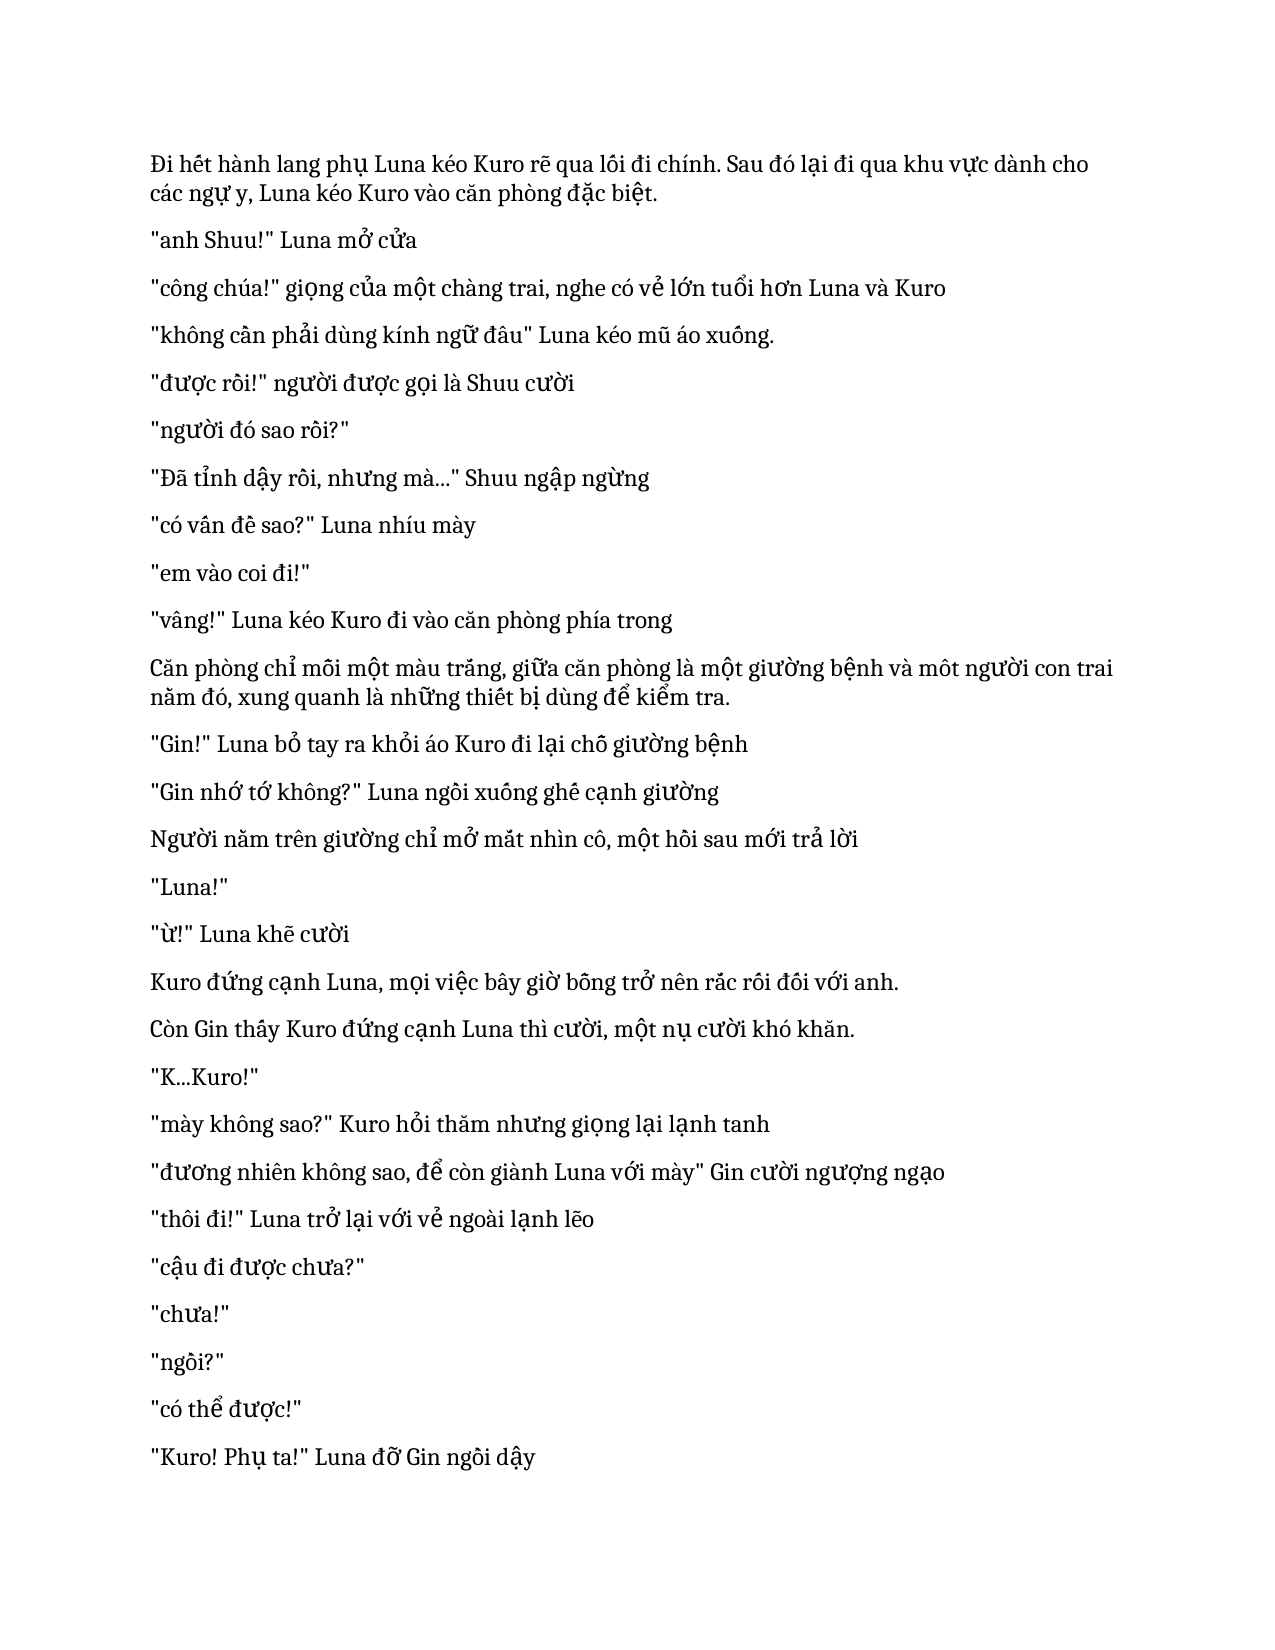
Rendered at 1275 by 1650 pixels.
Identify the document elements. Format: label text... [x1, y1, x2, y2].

text "chưa!" [150, 1300, 1125, 1329]
text "Gin!" Luna bỏ tay ra khỏi áo Kuro đi lại chỗ giường bệnh [150, 730, 1125, 759]
text "em vào coi đi!" [150, 559, 1125, 587]
text "Gin nhớ tớ không?" Luna ngồi xuống ghế cạnh giường [150, 777, 1125, 806]
text "Luna!" [150, 872, 1125, 901]
text "có vấn đề sao?" Luna nhíu mày [150, 511, 1125, 540]
text "đương nhiên không sao, để còn giành Luna với mày" Gin cười ngượng ngạo [150, 1157, 1125, 1186]
text "Kuro! Phụ ta!" Luna đỡ Gin ngồi dậy [150, 1442, 1125, 1471]
text "K...Kuro!" [150, 1062, 1125, 1091]
text "được rồi!" người được gọi là Shuu cười [150, 369, 1125, 397]
text "cậu đi được chưa?" [150, 1252, 1125, 1281]
text Người nằm trên giường chỉ mở mắt nhìn cô, một hồi sau mới trả lời [150, 825, 1125, 854]
text Còn Gin thấy Kuro đứng cạnh Luna thì cười, một nụ cười khó khăn. [150, 1015, 1125, 1044]
text "thôi đi!" Luna trở lại với vẻ ngoài lạnh lẽo [150, 1205, 1125, 1234]
text "vâng!" Luna kéo Kuro đi vào căn phòng phía trong [150, 606, 1125, 635]
text "mày không sao?" Kuro hỏi thăm nhưng giọng lại lạnh tanh [150, 1110, 1125, 1139]
text Kuro đứng cạnh Luna, mọi việc bây giờ bỗng trở nên rắc rối đối với anh. [150, 967, 1125, 996]
text "ngồi?" [150, 1347, 1125, 1376]
text Đi hết hành lang phụ Luna kéo Kuro rẽ qua lối đi chính. Sau đó lại đi qua khu vực dành cho các ngự y, Luna kéo Kuro vào căn phòng đặc biệt. [150, 150, 1125, 207]
text "không cần phải dùng kính ngữ đâu" Luna kéo mũ áo xuống. [150, 321, 1125, 350]
text "người đó sao rồi?" [150, 416, 1125, 445]
text Căn phòng chỉ mỗi một màu trắng, giữa căn phòng là một giường bệnh và môt người con trai nằm đó, xung quanh là những thiết bị dùng để kiểm tra. [150, 654, 1125, 711]
text "ừ!" Luna khẽ cười [150, 920, 1125, 949]
text "anh Shuu!" Luna mở cửa [150, 226, 1125, 255]
text "Đã tỉnh dậy rồi, nhưng mà..." Shuu ngập ngừng [150, 464, 1125, 492]
text "công chúa!" giọng của một chàng trai, nghe có vẻ lớn tuổi hơn Luna và Kuro [150, 274, 1125, 302]
text "có thể được!" [150, 1395, 1125, 1424]
